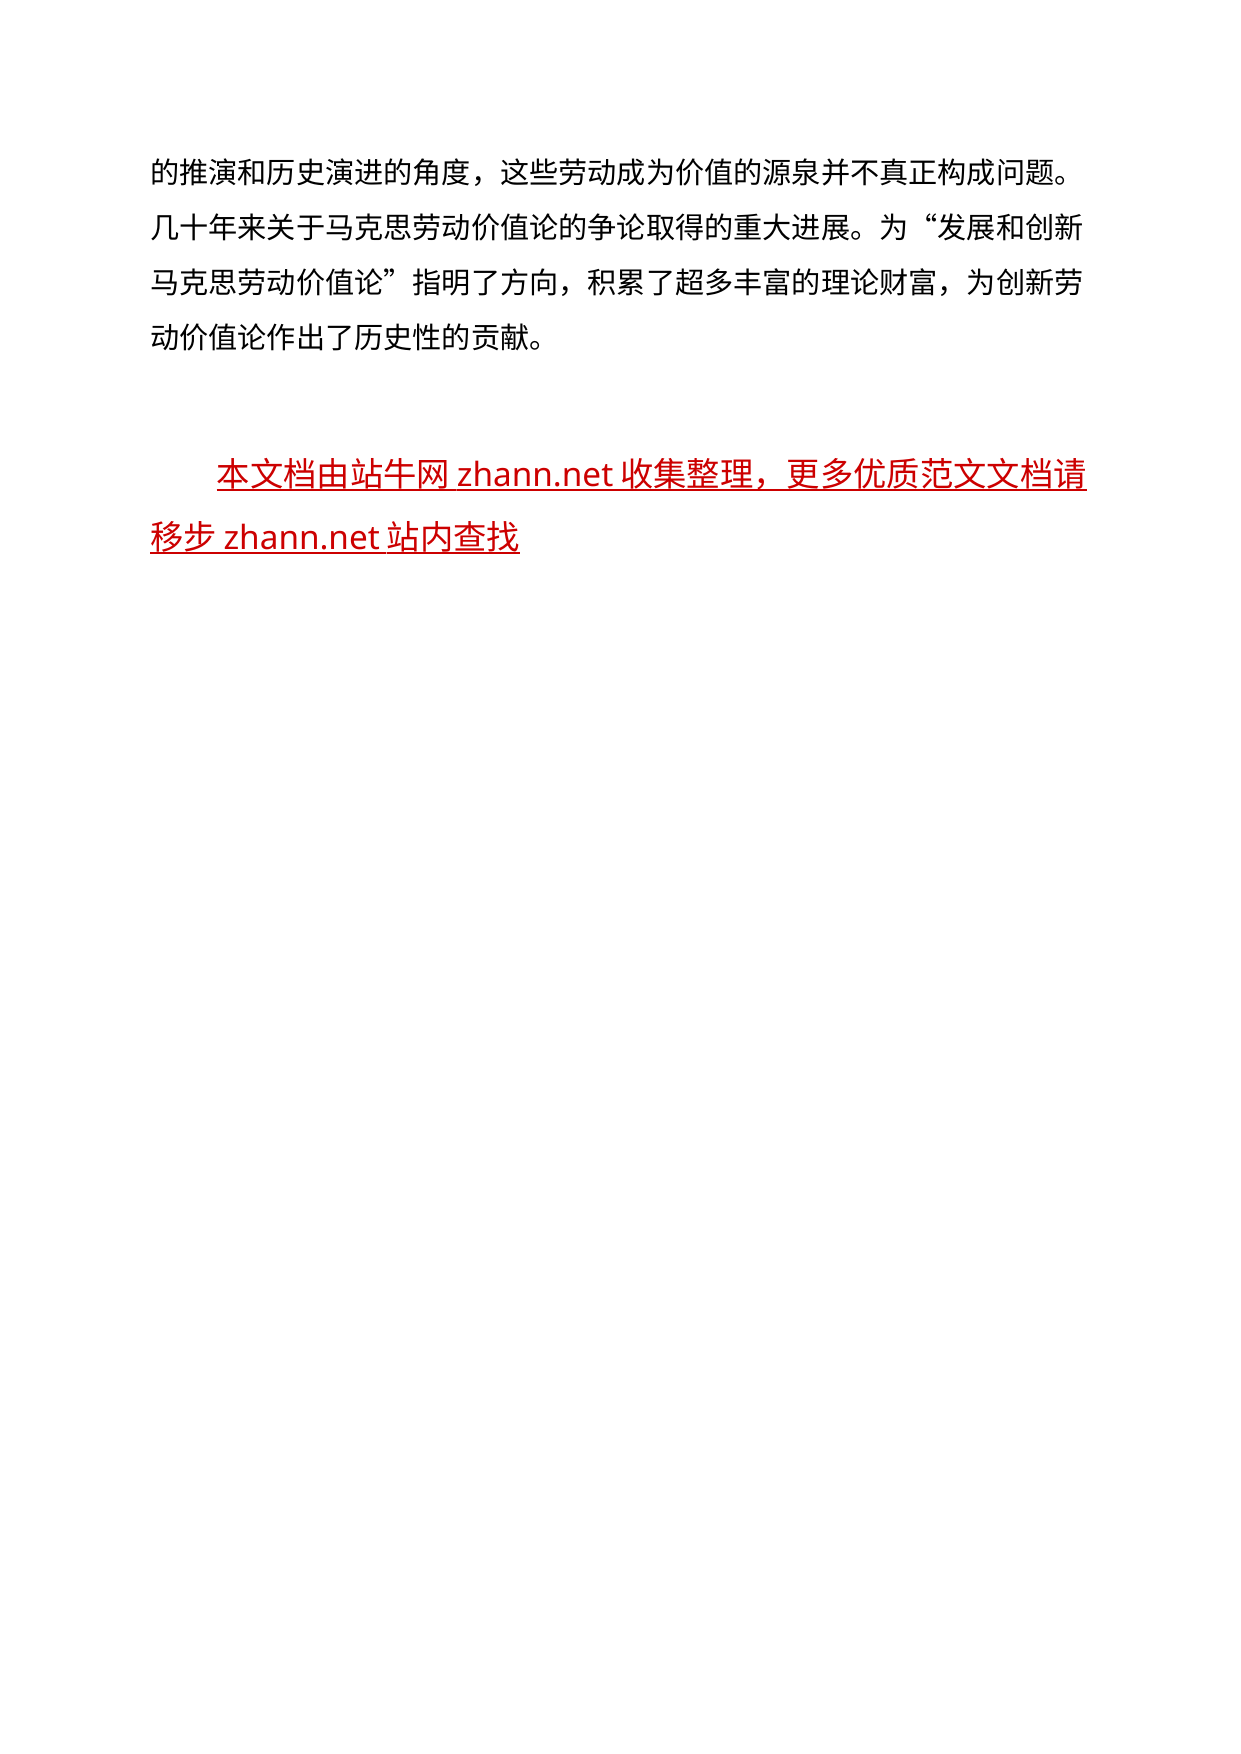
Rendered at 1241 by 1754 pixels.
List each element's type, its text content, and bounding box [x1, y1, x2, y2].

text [150, 150, 1090, 357]
text 本文档由站牛网zhann.net收集整理，更多优质范文文档请移步zhann.net站内查找 [150, 448, 1090, 559]
